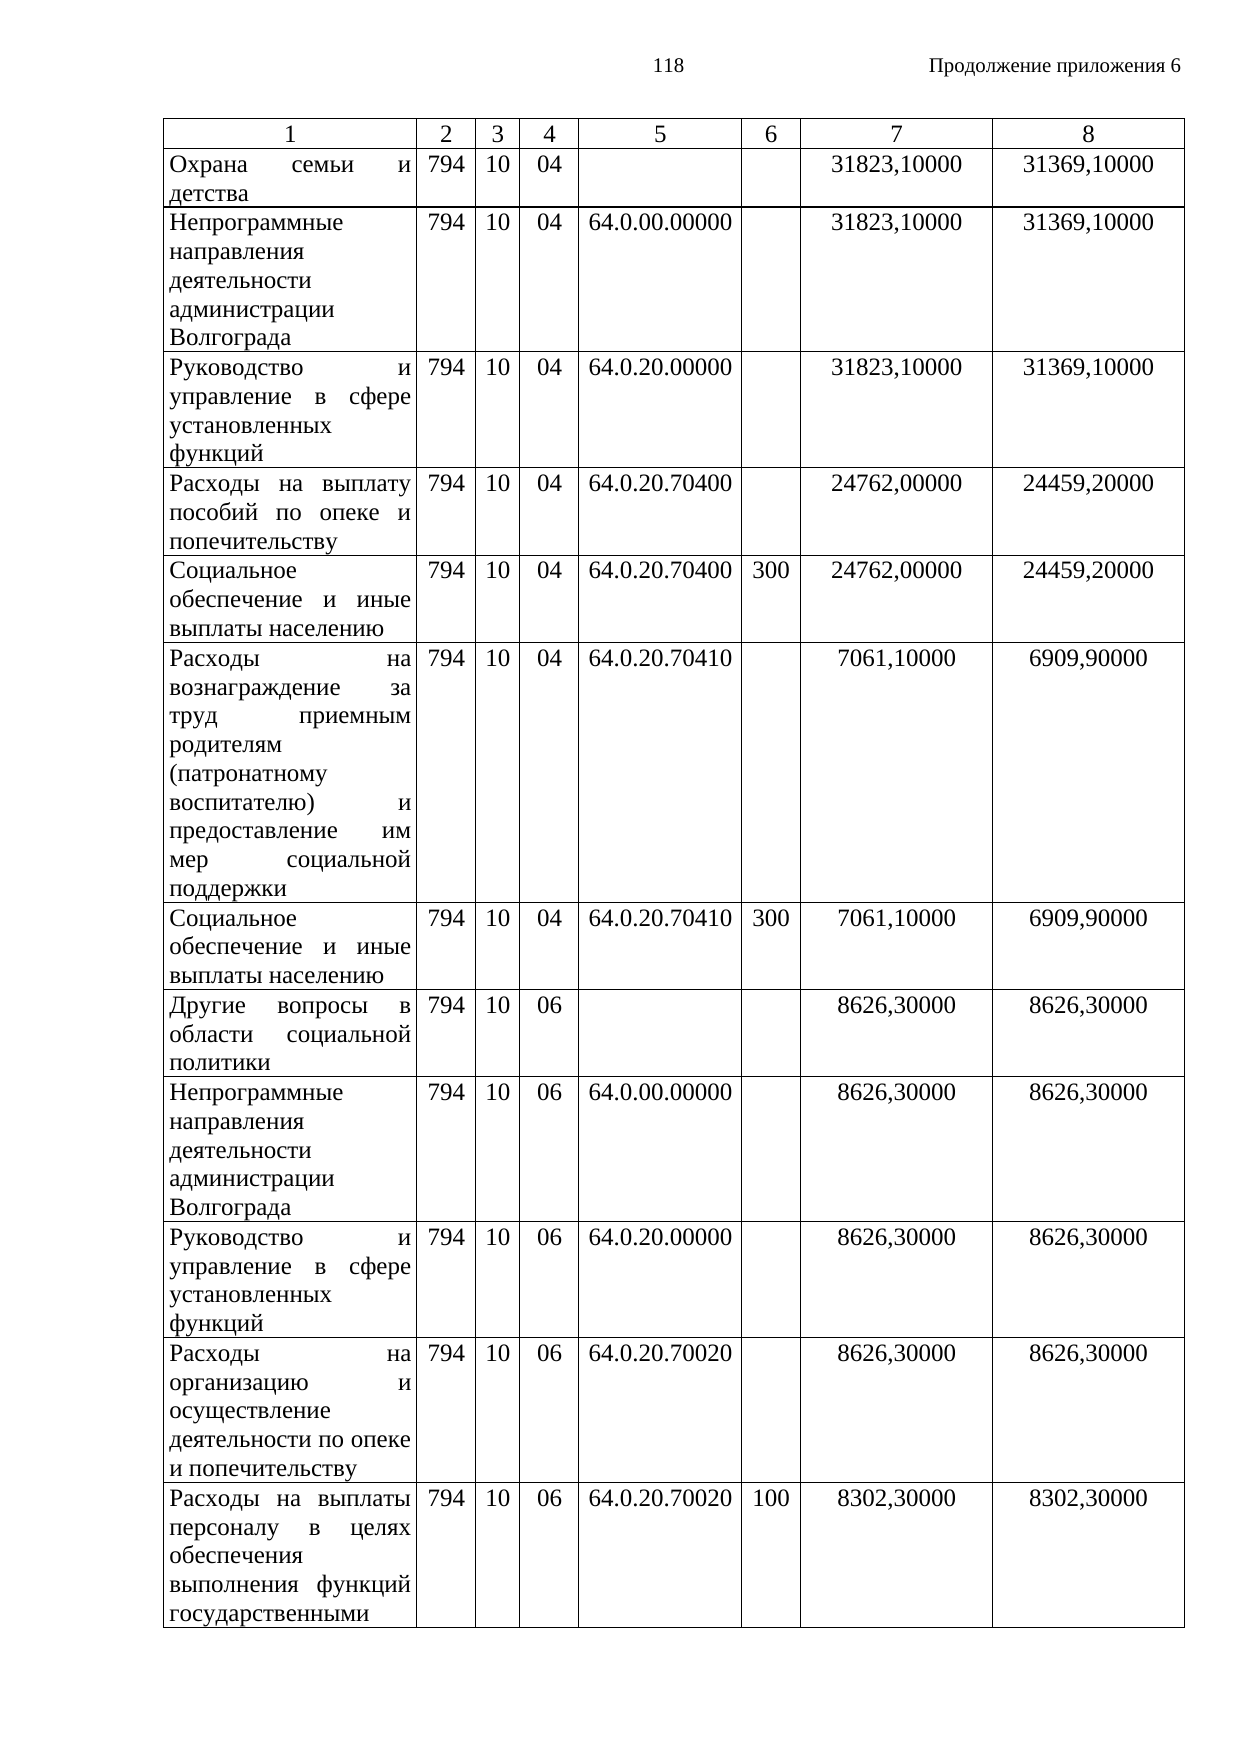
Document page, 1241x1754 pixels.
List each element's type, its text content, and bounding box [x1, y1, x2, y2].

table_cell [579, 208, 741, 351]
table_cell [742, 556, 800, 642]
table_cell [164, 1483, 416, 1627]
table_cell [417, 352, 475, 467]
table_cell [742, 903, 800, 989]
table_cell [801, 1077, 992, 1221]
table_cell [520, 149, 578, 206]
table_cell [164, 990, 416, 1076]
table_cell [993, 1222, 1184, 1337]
table_header 7 [801, 119, 992, 148]
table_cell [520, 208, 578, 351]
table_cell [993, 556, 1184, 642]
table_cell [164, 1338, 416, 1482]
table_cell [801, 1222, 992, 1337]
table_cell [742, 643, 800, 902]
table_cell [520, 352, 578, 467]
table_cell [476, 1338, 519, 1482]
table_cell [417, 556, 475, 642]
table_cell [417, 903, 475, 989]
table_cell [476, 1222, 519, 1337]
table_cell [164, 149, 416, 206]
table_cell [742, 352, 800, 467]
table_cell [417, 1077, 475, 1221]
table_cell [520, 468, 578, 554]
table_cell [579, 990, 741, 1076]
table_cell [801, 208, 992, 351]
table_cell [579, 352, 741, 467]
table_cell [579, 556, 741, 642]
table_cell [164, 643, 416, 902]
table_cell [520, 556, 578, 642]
table_header 2 [417, 119, 475, 148]
table_header 5 [579, 119, 741, 148]
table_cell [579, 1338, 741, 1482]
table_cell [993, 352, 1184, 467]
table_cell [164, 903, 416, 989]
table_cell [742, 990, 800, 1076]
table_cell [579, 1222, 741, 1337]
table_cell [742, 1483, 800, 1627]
table_header 8 [993, 119, 1184, 148]
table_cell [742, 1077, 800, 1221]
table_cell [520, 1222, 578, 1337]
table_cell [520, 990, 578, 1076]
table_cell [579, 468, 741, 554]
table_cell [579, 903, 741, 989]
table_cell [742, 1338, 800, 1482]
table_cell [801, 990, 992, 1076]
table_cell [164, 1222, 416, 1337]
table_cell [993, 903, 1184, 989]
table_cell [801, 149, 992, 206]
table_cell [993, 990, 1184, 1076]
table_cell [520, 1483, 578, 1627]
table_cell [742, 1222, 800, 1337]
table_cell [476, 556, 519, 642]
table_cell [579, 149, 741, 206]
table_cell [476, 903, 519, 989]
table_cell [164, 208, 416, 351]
table_header 6 [742, 119, 800, 148]
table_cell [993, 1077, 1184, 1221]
table_header 3 [476, 119, 519, 148]
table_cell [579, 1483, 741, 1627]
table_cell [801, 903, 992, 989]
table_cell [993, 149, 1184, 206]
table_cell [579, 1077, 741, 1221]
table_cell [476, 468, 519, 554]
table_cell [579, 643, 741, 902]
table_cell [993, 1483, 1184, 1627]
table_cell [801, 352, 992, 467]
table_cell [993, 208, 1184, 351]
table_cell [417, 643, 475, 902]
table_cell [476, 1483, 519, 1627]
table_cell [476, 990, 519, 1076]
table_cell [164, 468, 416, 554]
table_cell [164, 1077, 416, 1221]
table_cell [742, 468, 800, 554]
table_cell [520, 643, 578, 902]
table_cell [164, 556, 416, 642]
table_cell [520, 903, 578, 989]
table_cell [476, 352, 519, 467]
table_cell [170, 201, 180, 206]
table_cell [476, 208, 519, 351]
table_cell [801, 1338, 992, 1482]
table_header 1 [164, 119, 416, 148]
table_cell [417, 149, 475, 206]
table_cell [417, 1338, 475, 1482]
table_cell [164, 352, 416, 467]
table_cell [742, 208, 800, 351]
table_header 4 [520, 119, 578, 148]
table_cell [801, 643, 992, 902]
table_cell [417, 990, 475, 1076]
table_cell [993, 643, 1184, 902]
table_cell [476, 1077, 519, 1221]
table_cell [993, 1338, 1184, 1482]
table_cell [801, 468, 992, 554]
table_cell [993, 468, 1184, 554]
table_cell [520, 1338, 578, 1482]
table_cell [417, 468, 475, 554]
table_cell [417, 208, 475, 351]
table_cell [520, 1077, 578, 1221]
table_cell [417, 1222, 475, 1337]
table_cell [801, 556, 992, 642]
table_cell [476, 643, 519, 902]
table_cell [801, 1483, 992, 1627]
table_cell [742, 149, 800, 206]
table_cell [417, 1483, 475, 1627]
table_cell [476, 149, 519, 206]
